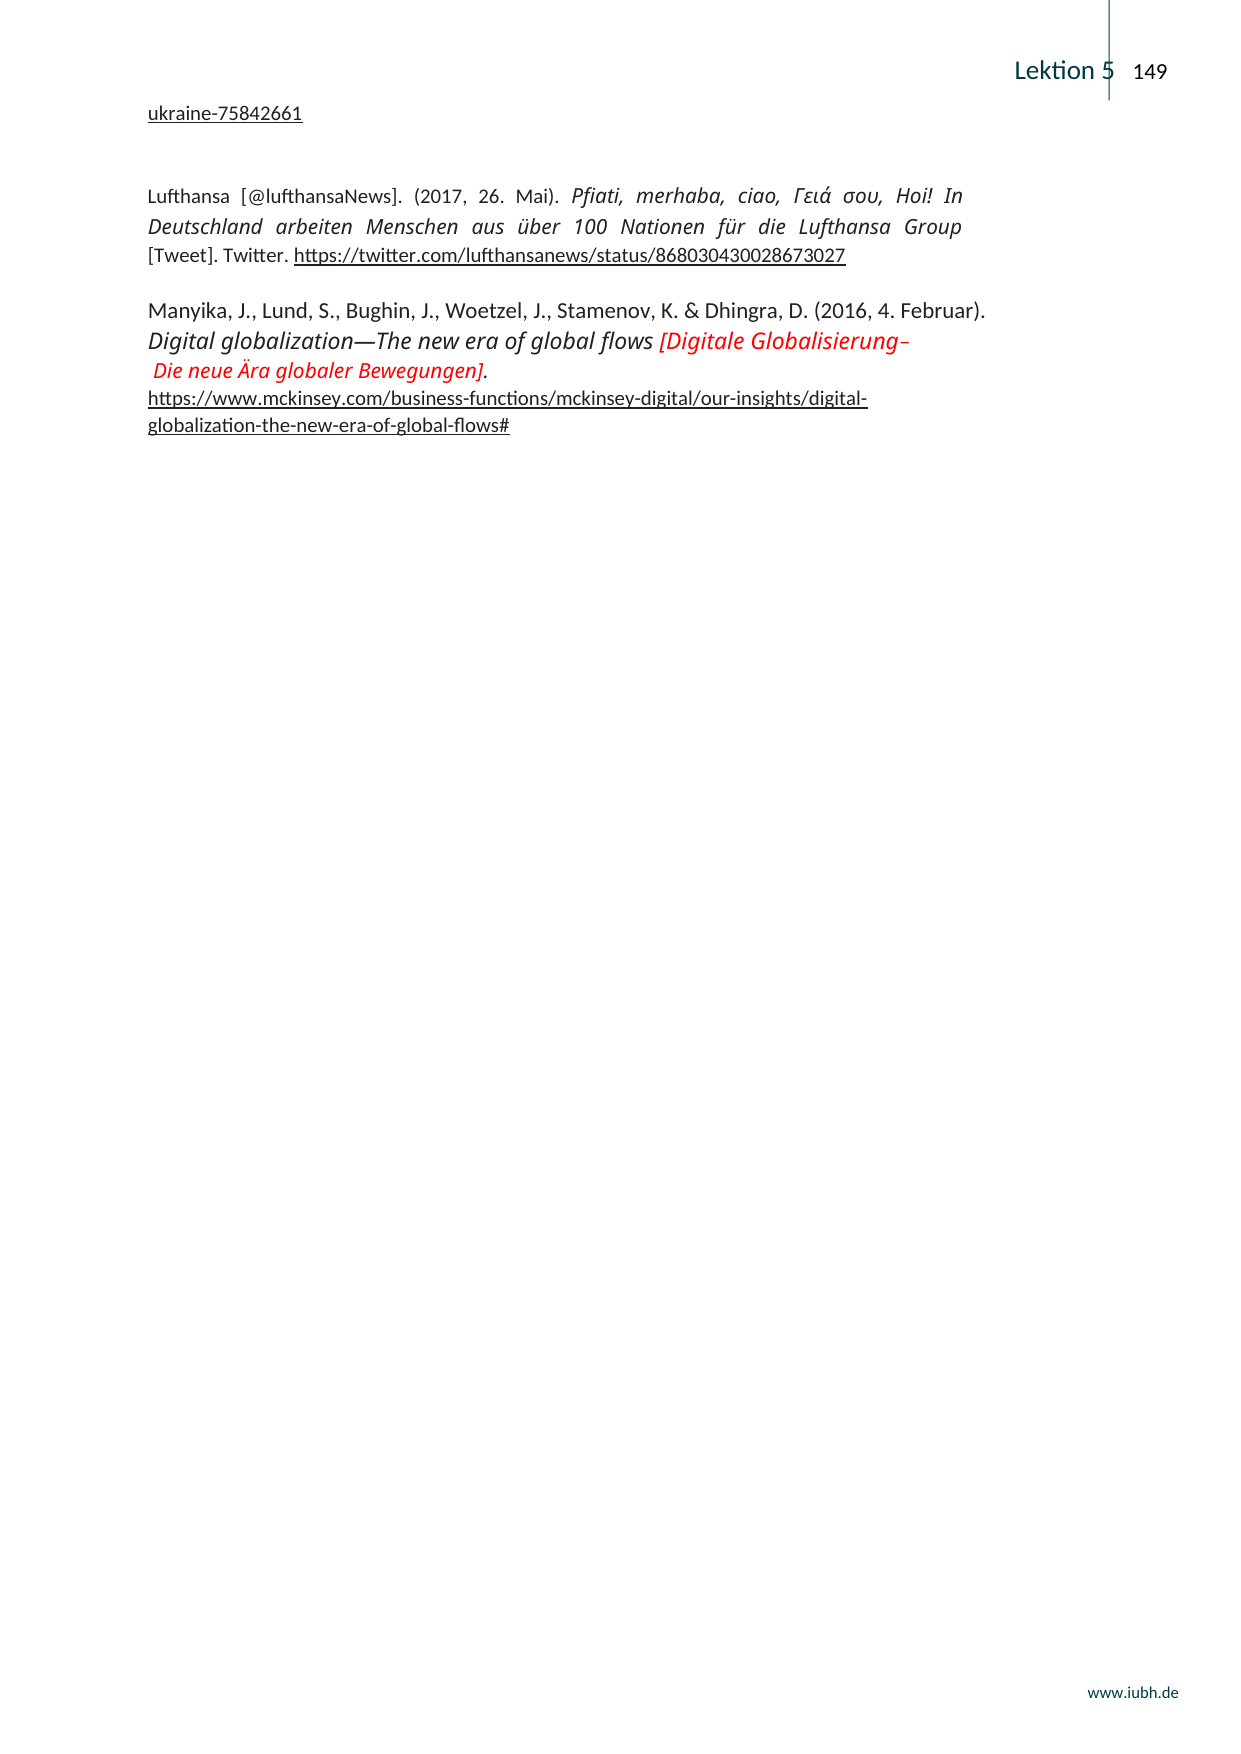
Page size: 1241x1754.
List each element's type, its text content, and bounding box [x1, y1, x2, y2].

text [148, 100, 963, 125]
text Lufthansa [@lufthansaNews]. (2017, 26. Mai). Pﬁati, merhaba, ciao, Γειά σου, Hoi! In Deutschland arbeiten Menschen aus über 100 Nationen für die Lufthansa Group [Tweet]. Twitter. https://twitter.com/lufthansanews/status/868030430028673027 [147, 182, 963, 268]
picture [1089, 1690, 1097, 1698]
picture [1101, 1690, 1109, 1698]
picture [1115, 1690, 1121, 1698]
text Manyika, J., Lund, S., Bughin, J., Woetzel, J., Stamenov, K. & Dhingra, D. (2016, 4. Februar). [122, 297, 1219, 324]
text Die neue Ära globaler Bewegungen]. https://www.mckinsey.com/business-functions/mckinsey-digital/our-insights/digital-globalization-the-new-era-of-global-flows# [147, 356, 963, 438]
text Digital globalization—The new era of global ﬂows [Digitale Globalisierung– [122, 324, 1219, 356]
